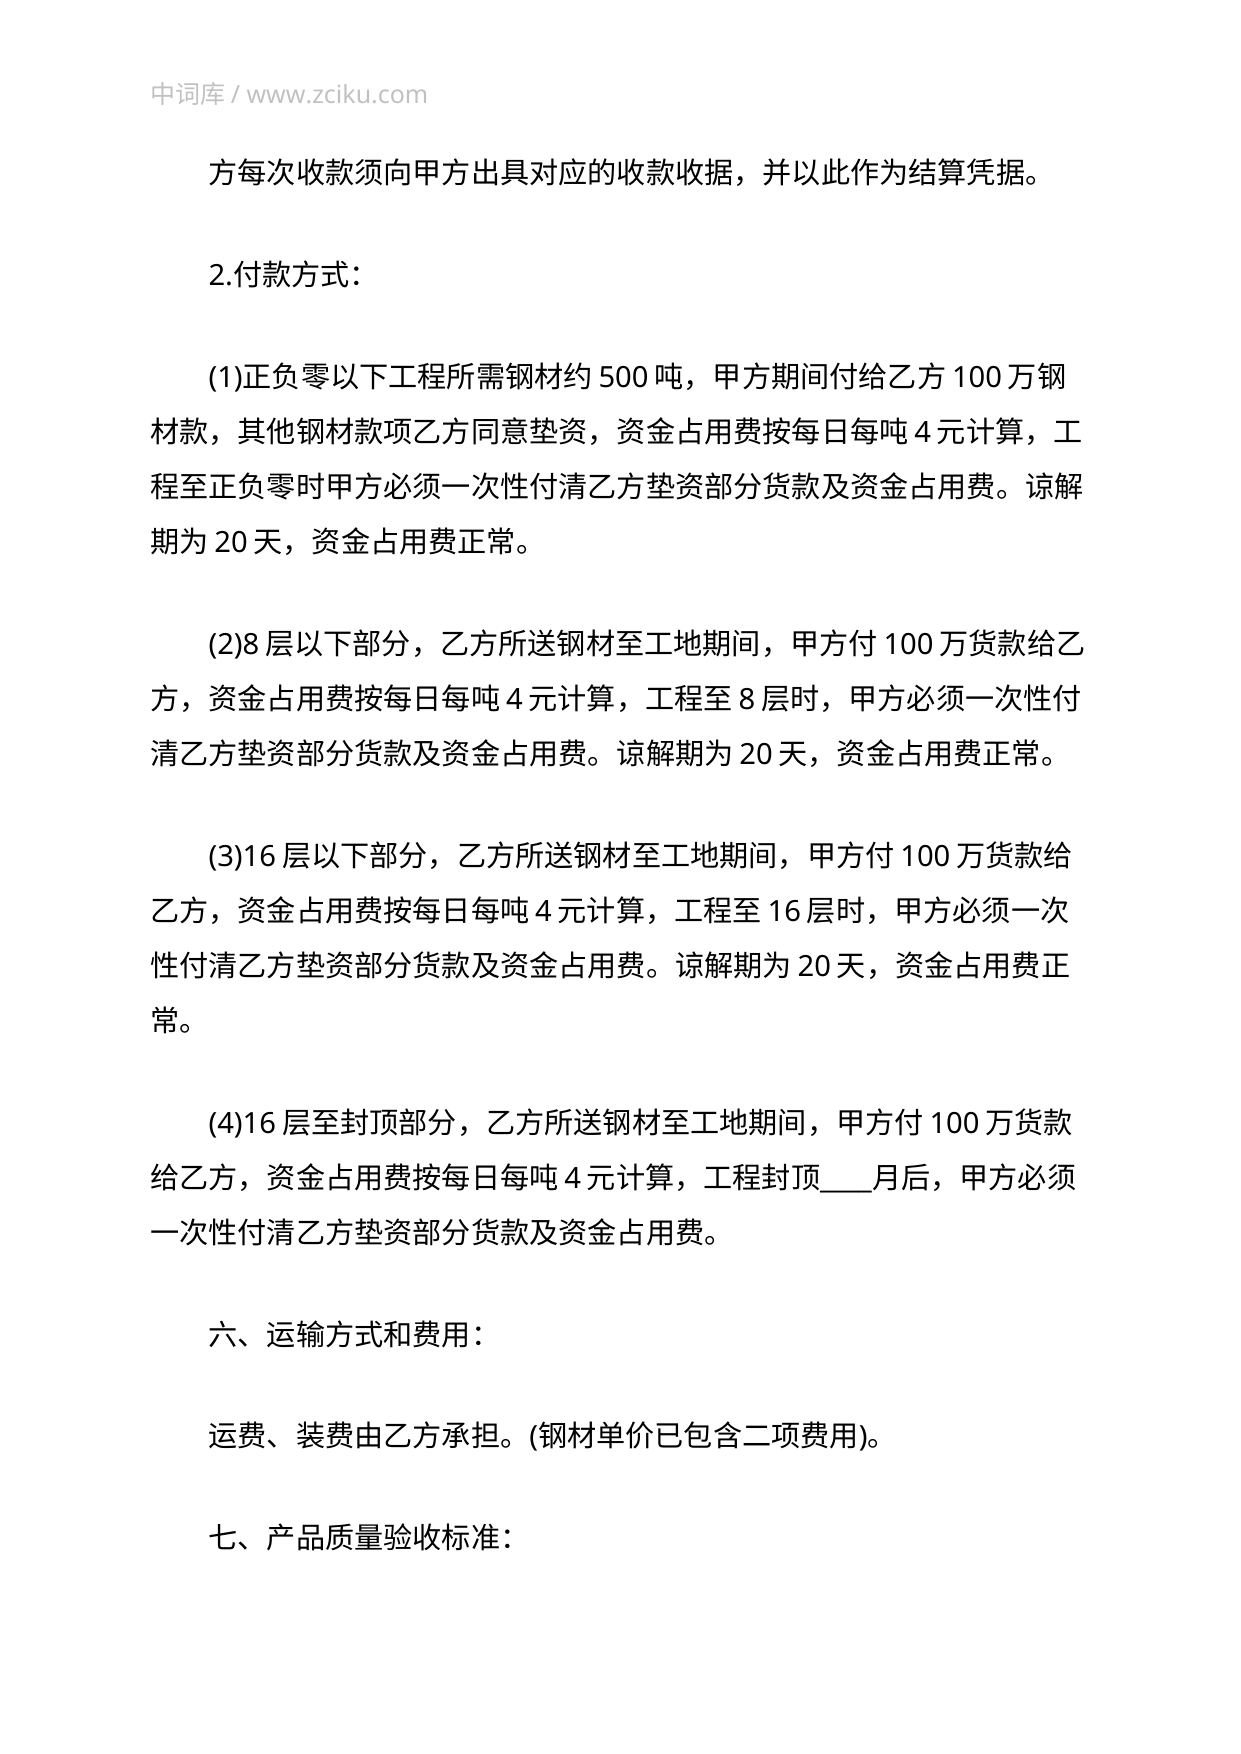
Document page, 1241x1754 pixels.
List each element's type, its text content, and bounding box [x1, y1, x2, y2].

text (4)16层至封顶部分，乙方所送钢材至工地期间，甲方付100万货款给乙方，资金占用费按每日每吨4元计算，工程封顶____月后，甲方必须一次性付清乙方垫资部分货款及资金占用费。 [150, 1099, 1090, 1252]
text 七、产品质量验收标准： [150, 1515, 1090, 1557]
text 2.付款方式： [150, 252, 1090, 294]
text (3)16层以下部分，乙方所送钢材至工地期间，甲方付100万货款给乙方，资金占用费按每日每吨4元计算，工程至16层时，甲方必须一次性付清乙方垫资部分货款及资金占用费。谅解期为20天，资金占用费正常。 [150, 833, 1090, 1040]
text 六、运输方式和费用： [150, 1311, 1090, 1353]
text (1)正负零以下工程所需钢材约500吨，甲方期间付给乙方100万钢材款，其他钢材款项乙方同意垫资，资金占用费按每日每吨4元计算，工程至正负零时甲方必须一次性付清乙方垫资部分货款及资金占用费。谅解期为20天，资金占用费正常。 [150, 354, 1090, 561]
text 方每次收款须向甲方出具对应的收款收据，并以此作为结算凭据。 [150, 150, 1090, 192]
text 运费、装费由乙方承担。(钢材单价已包含二项费用)。 [150, 1413, 1090, 1455]
text (2)8层以下部分，乙方所送钢材至工地期间，甲方付100万货款给乙方，资金占用费按每日每吨4元计算，工程至8层时，甲方必须一次性付清乙方垫资部分货款及资金占用费。谅解期为20天，资金占用费正常。 [150, 621, 1090, 773]
